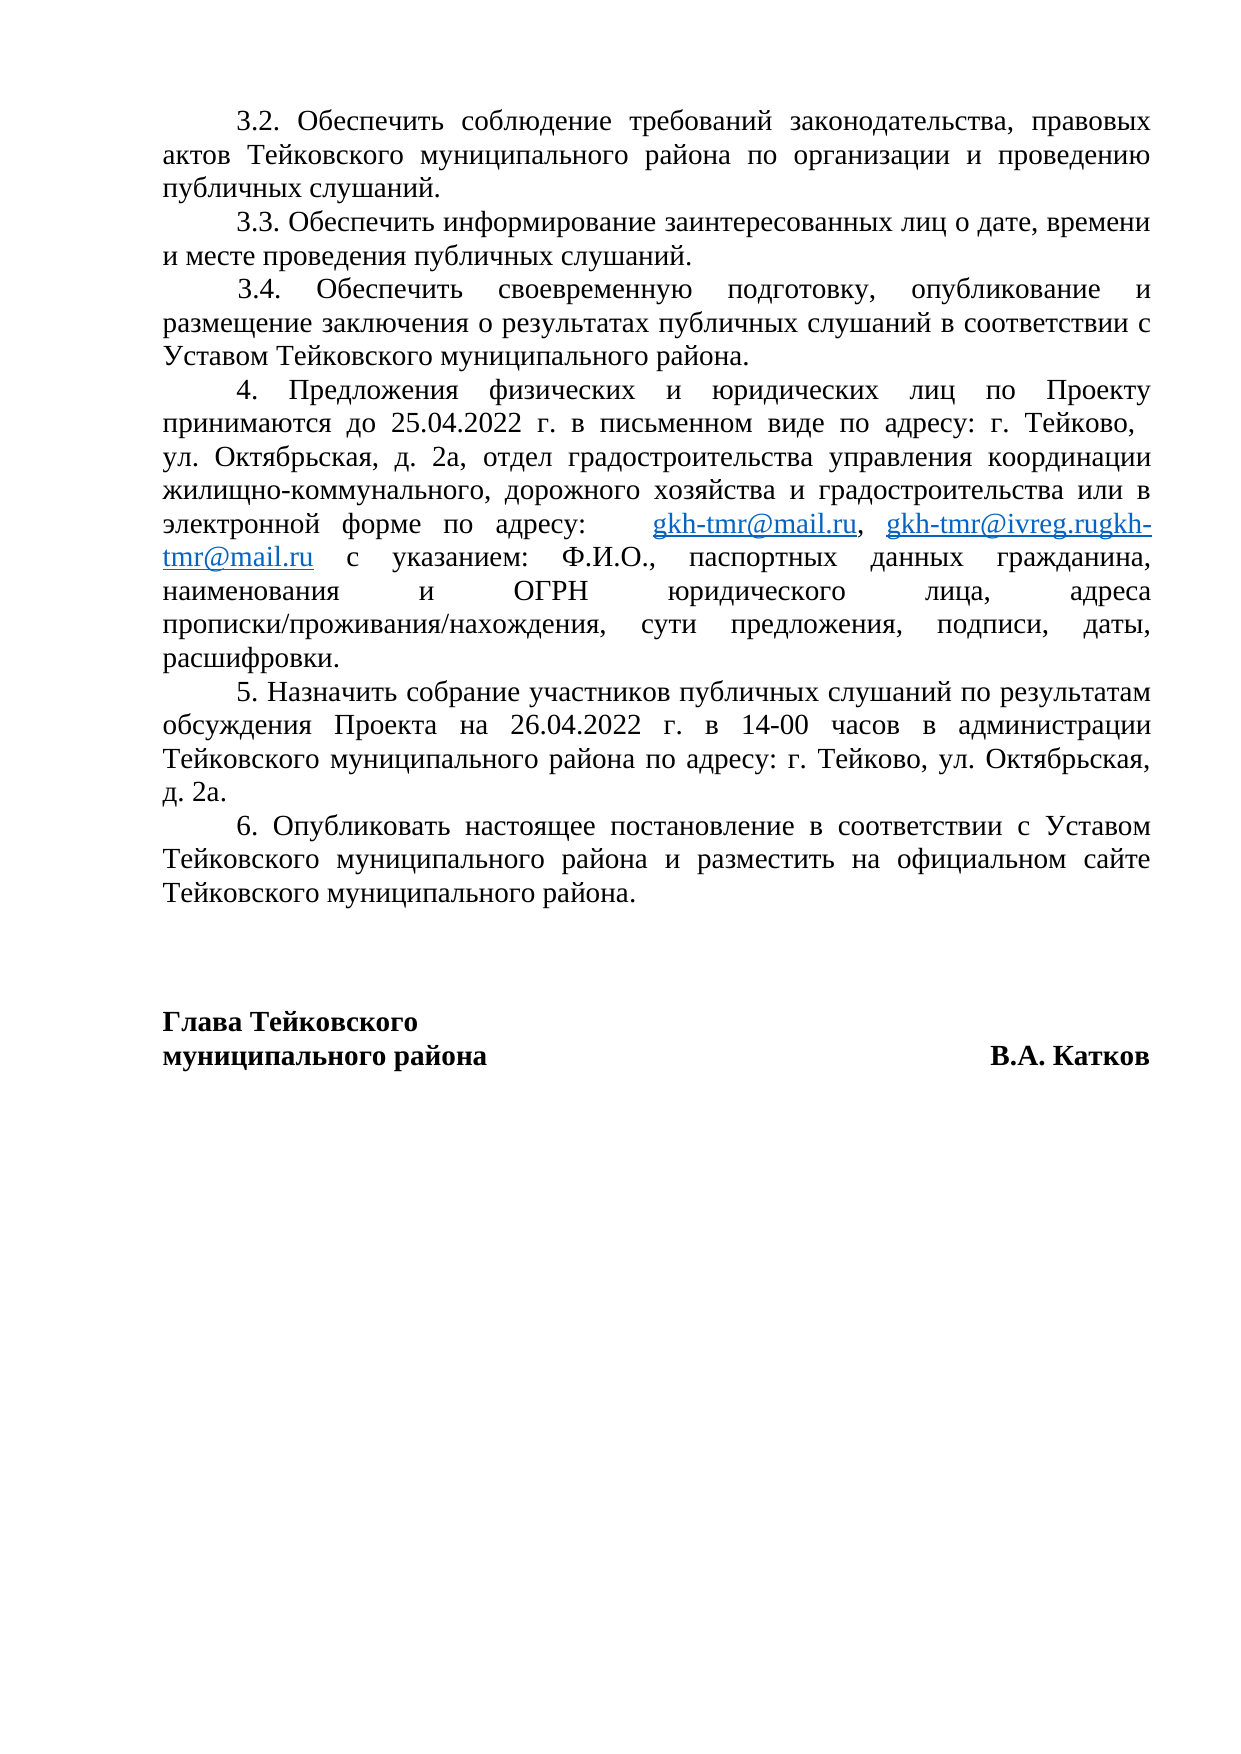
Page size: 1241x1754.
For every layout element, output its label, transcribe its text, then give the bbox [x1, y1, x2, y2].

text 3.3. Обеспечить информирование заинтересованных лиц о дате, времени и месте проведения публичных слушаний. [162, 204, 1152, 271]
text 5. Назначить собрание участников публичных слушаний по результатам обсуждения Проекта на 26.04.2022 г. в 14-00 часов в администрации Тейковского муниципального района по адресу: г. Тейково, ул. Октябрьская, д. 2а. [162, 674, 1152, 808]
text 3.4. Обеспечить своевременную подготовку, опубликование и размещение заключения о результатах публичных слушаний в соответствии с Уставом Тейковского муниципального района. [162, 271, 1152, 372]
text 6. Опубликовать настоящее постановление в соответствии с Уставом Тейковского муниципального района и разместить на официальном сайте Тейковского муниципального района. [162, 808, 1152, 908]
text 4. Предложения физических и юридических лиц по Проекту принимаются до 25.04.2022 г. в письменном виде по адресу: г. Тейково, ул. Октябрьская, д. 2а, отдел градостроительства управления координации жилищно-коммунального, дорожного хозяйства и градостроительства или в электронной форме по адресу: gkh-tmr@mail.ru, gkh-tmr@ivreg.rugkh-tmr@mail.ru с указанием: Ф.И.О., паспортных данных гражданина, наименования и ОГРН юридического лица, адреса прописки/проживания/нахождения, сути предложения, подписи, даты, расшифровки. [162, 372, 1152, 674]
text Глава Тейковского [162, 1004, 1152, 1038]
text муниципального района В.А. Катков [162, 1038, 1152, 1071]
text 3.2. Обеспечить соблюдение требований законодательства, правовых актов Тейковского муниципального района по организации и проведению публичных слушаний. [162, 103, 1152, 204]
